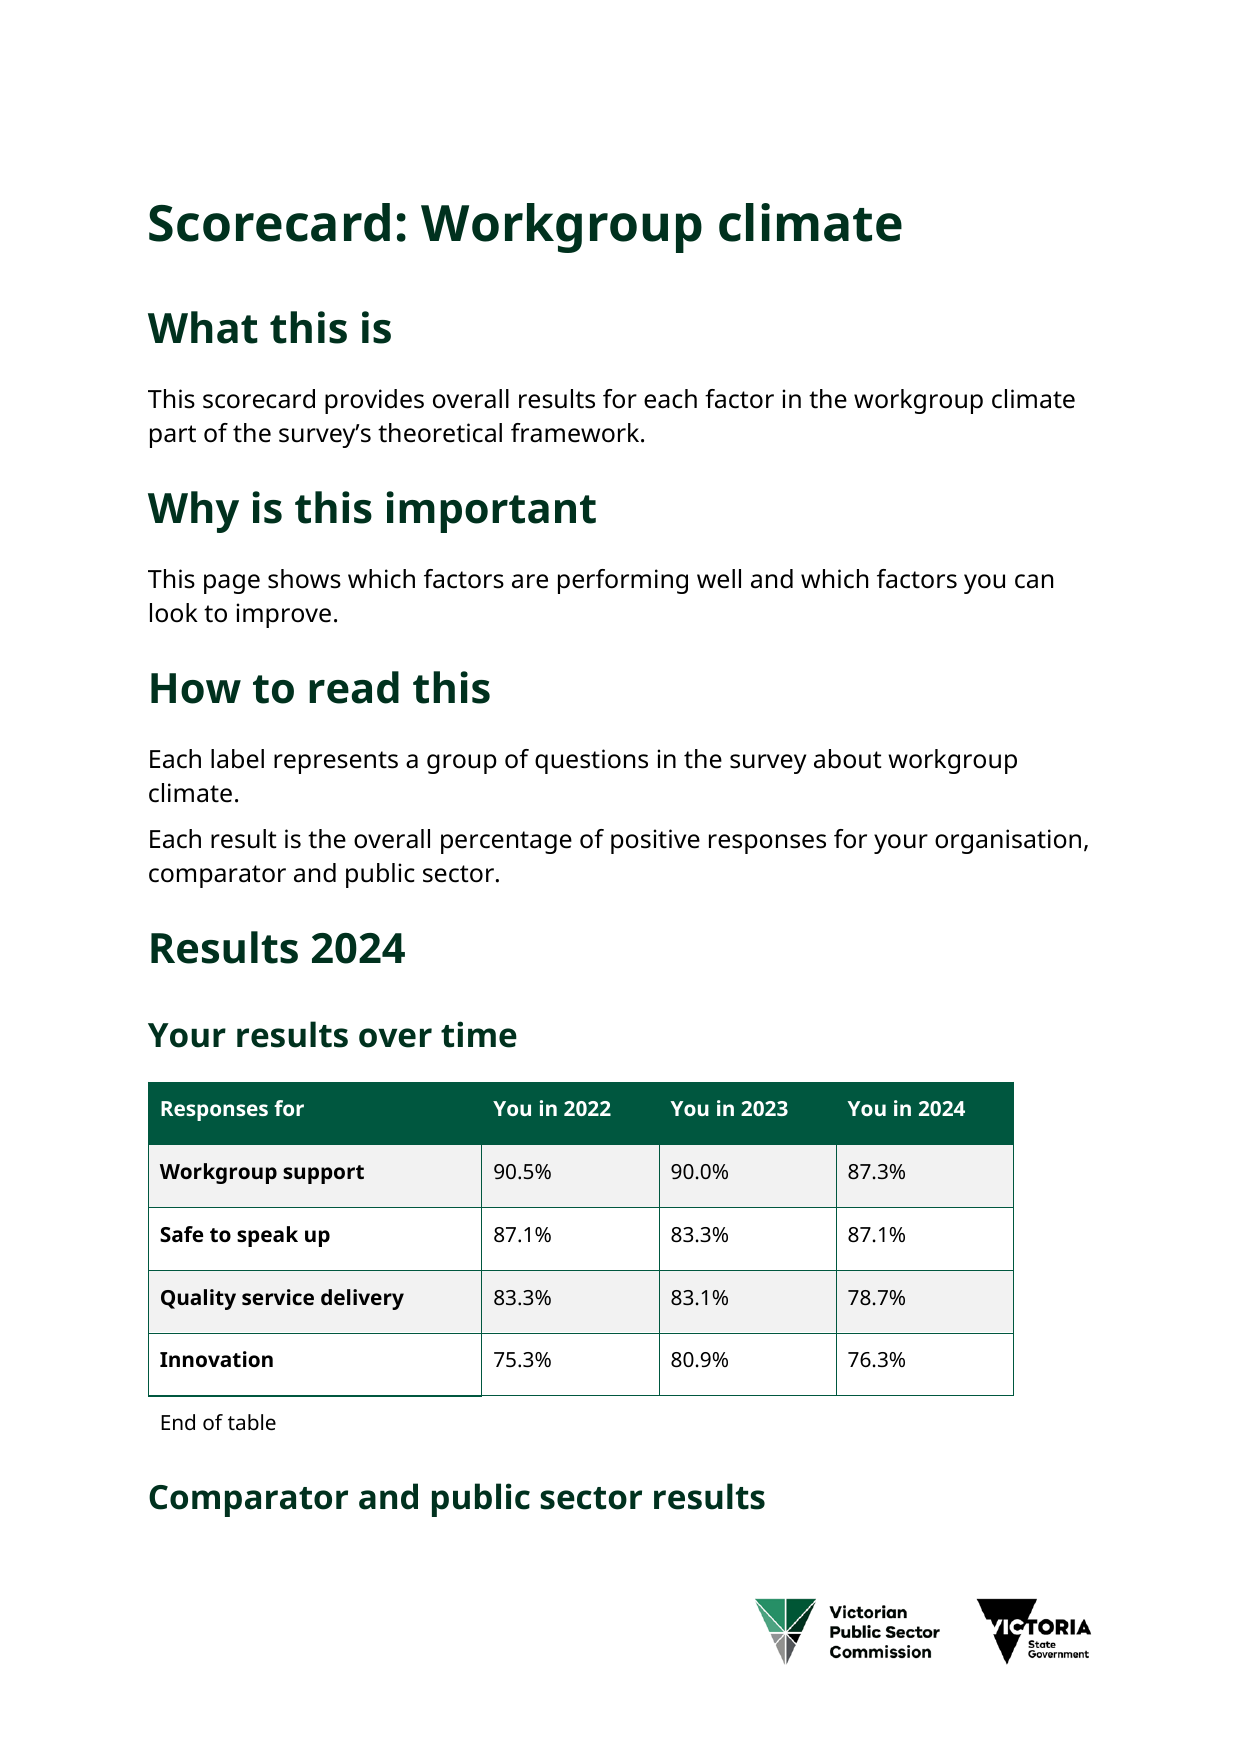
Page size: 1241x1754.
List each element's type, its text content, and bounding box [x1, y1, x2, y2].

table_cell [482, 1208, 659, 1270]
text This scorecard provides overall results for each factor in the workgroup climate part of the survey’s theoretical framework. [148, 381, 1092, 449]
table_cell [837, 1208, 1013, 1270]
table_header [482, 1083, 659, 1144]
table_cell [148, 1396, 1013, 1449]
subtitle Comparator and public sector results [148, 1474, 1092, 1519]
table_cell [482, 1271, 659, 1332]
text Each result is the overall percentage of positive responses for your organisation, comparator and public sector. [148, 822, 1092, 890]
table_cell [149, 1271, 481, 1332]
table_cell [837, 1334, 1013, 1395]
subtitle Your results over time [148, 1012, 1092, 1058]
subtitle Scorecard: Workgroup climate [148, 188, 1092, 256]
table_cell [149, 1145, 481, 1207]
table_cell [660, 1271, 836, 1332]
picture [754, 1598, 1093, 1666]
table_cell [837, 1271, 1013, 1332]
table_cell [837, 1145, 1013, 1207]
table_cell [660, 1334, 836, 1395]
subtitle What this is [148, 299, 1092, 355]
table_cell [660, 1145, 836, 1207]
text This page shows which factors are performing well and which factors you can look to improve. [148, 561, 1092, 629]
subtitle How to read this [148, 659, 1092, 715]
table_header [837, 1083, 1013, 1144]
subtitle Why is this important [148, 479, 1092, 535]
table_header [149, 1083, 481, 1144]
text Each label represents a group of questions in the survey about workgroup climate. [148, 741, 1092, 809]
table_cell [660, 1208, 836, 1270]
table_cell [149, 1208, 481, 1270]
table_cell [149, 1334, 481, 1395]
subtitle Results 2024 [148, 919, 1092, 976]
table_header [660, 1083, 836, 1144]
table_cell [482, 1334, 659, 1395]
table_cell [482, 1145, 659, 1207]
